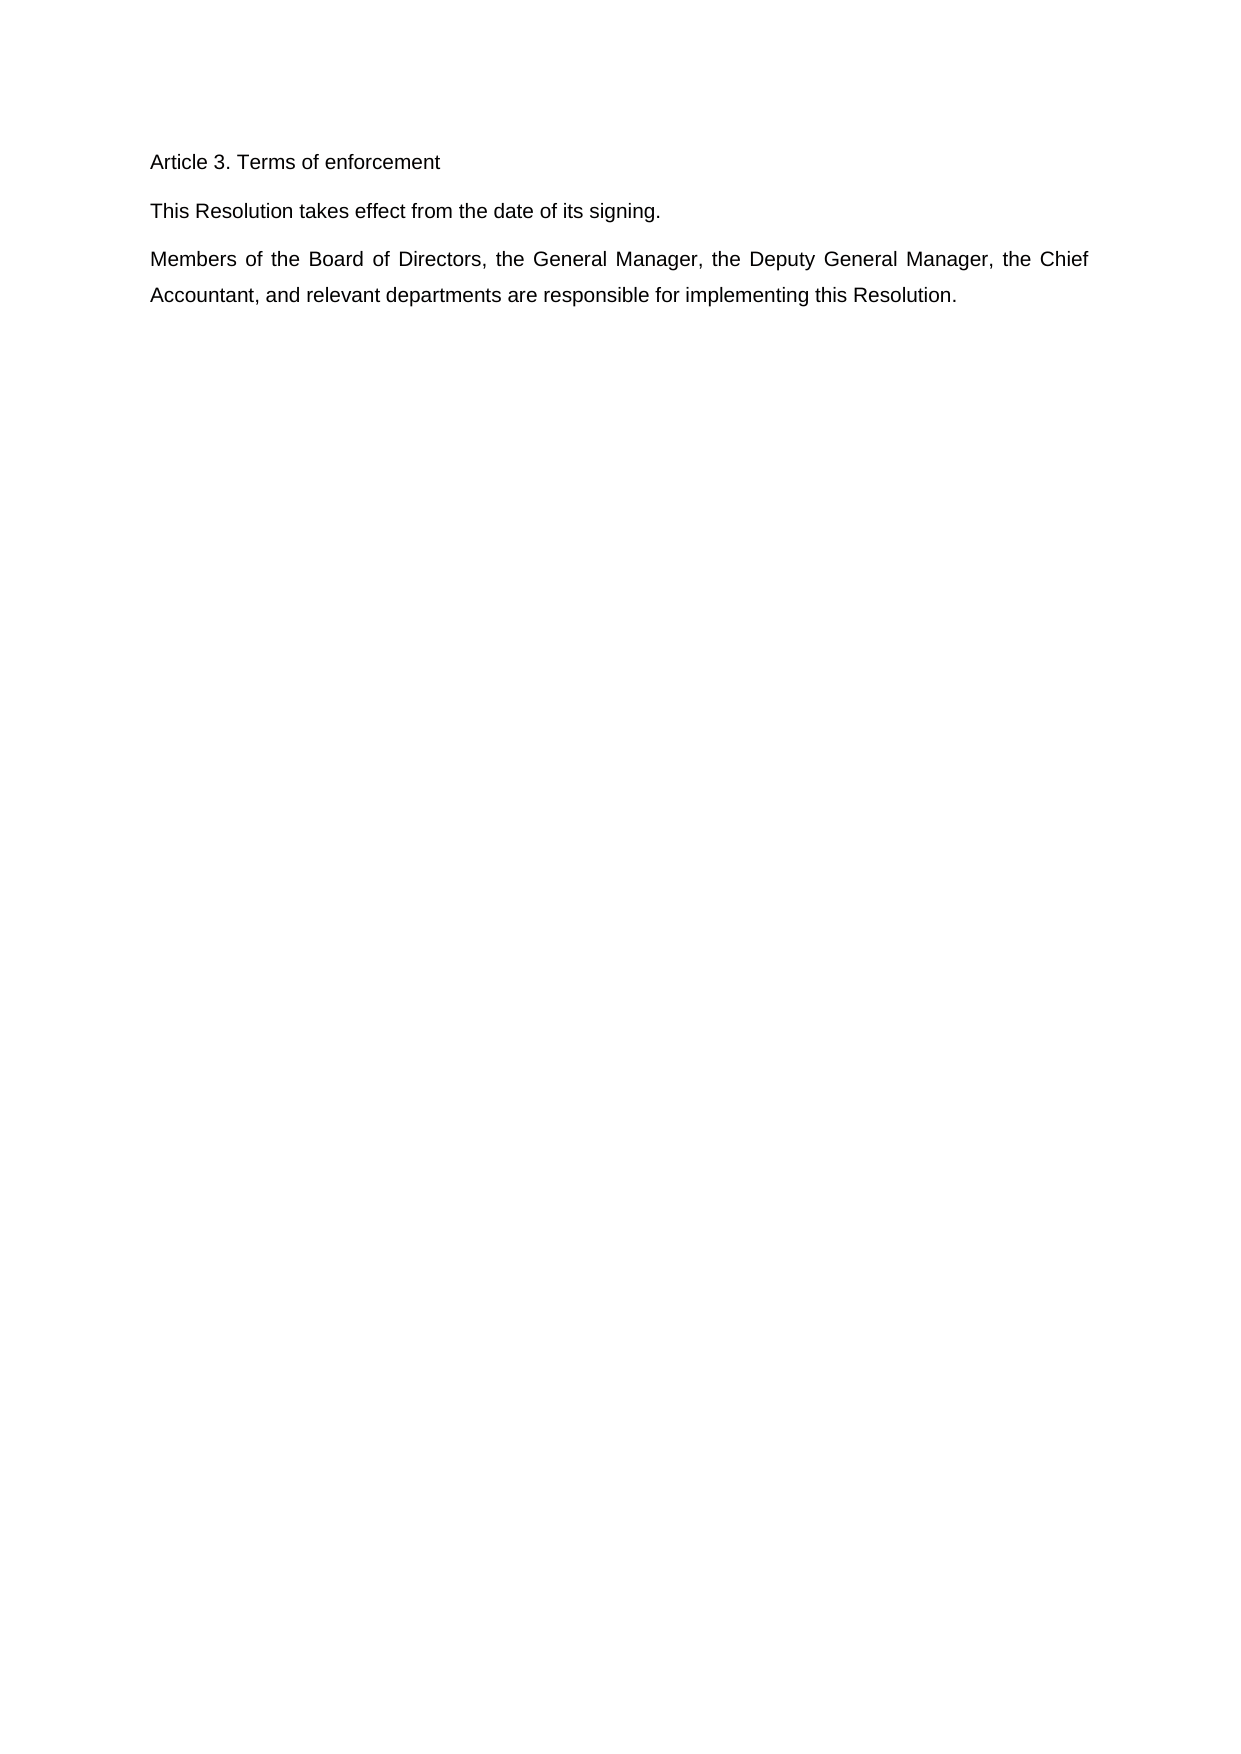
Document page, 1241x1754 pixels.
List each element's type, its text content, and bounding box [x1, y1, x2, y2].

text ‎‎Article 3. Terms of enforcement [150, 150, 1090, 174]
text This Resolution takes effect from the date of its signing. [150, 198, 1090, 222]
text Members of the Board of Directors, the General Manager, the Deputy General Manager, the Chief Accountant, and relevant departments are responsible for implementing this Resolution. [150, 247, 1090, 307]
